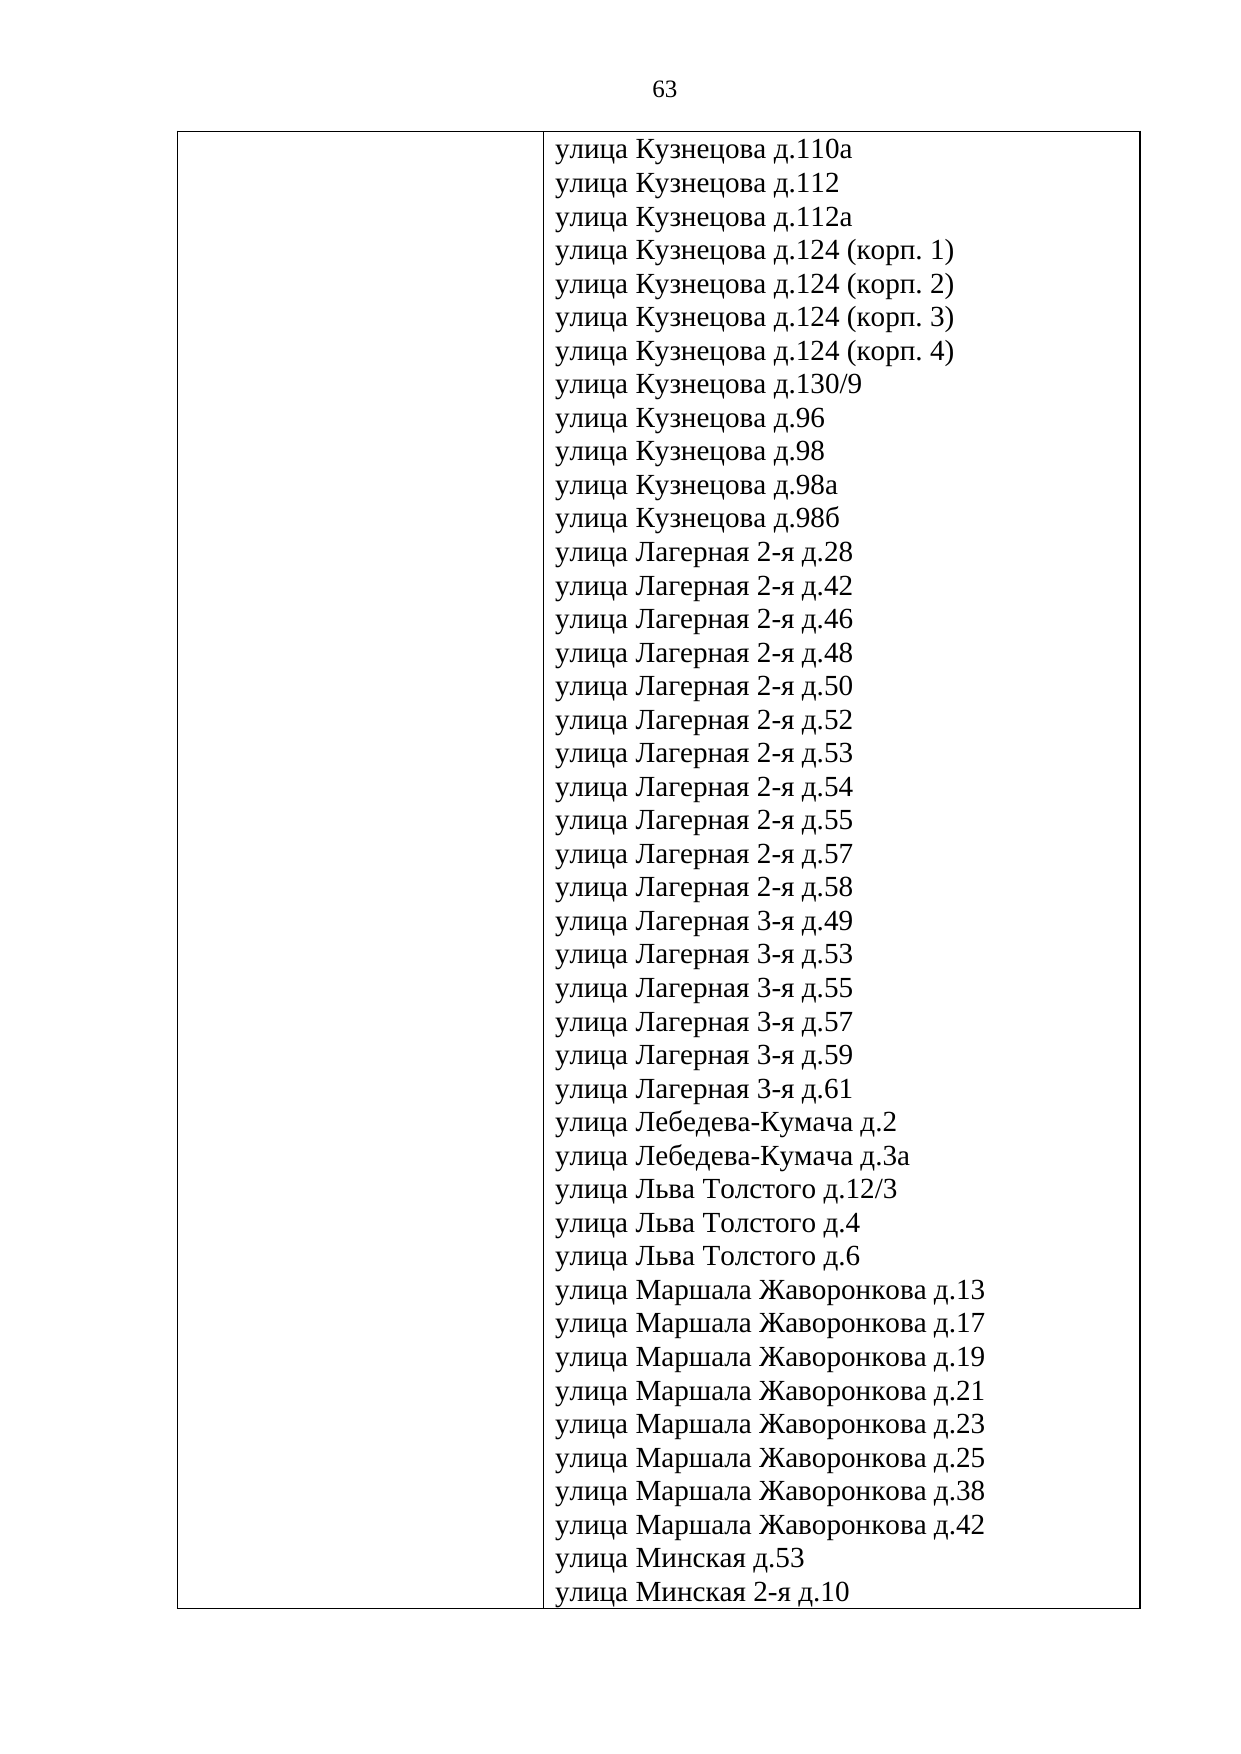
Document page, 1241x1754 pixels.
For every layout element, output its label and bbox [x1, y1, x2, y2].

table_cell [178, 132, 543, 1607]
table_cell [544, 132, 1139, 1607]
